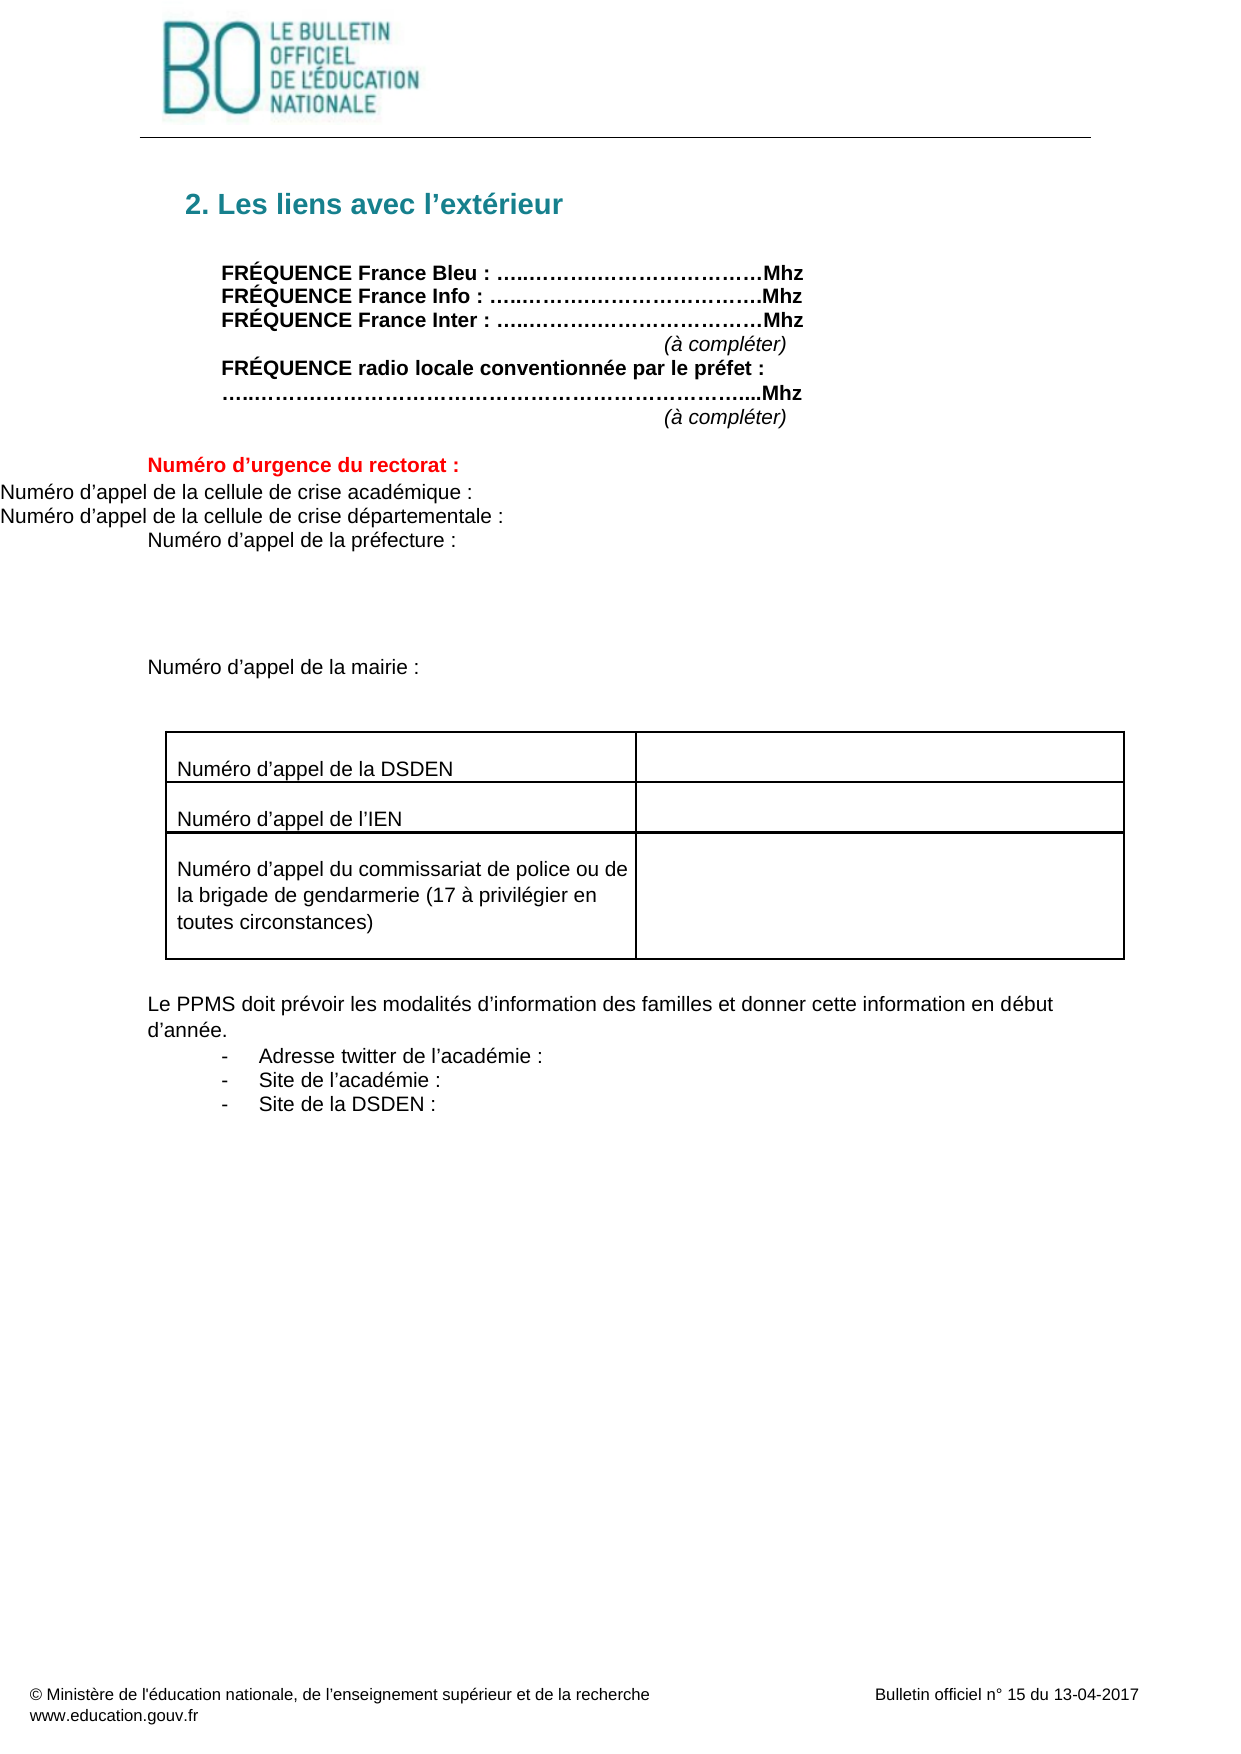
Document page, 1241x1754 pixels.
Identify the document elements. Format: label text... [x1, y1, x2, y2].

text FRÉQUENCE France Info : …..……….…………………….Mhz [221, 285, 1240, 308]
text - Site de l’académie : [221, 1068, 1240, 1093]
text (à compléter) [664, 405, 1240, 429]
text Numéro d’appel de la mairie : [147, 655, 1240, 679]
text Le PPMS doit prévoir les modalités d’information des familles et donner cette information en début [147, 707, 1240, 1016]
text - Site de la DSDEN : [221, 1093, 1240, 1117]
text (à compléter) [664, 333, 1240, 356]
text Numéro d’appel de la cellule de crise académique : [0, 480, 1240, 504]
text Numéro d’appel de la cellule de crise départementale : [0, 504, 1240, 528]
text 2. Les liens avec l’extérieur [185, 153, 1240, 221]
text …..……….……………………………………………………....Mhz [221, 381, 1240, 405]
picture [161, 0, 431, 125]
text Numéro d’urgence du rectorat : [147, 453, 1240, 477]
text FRÉQUENCE France Bleu : …..……….……………………Mhz [221, 261, 1240, 285]
text Numéro d’appel de la préfecture : [147, 528, 1240, 552]
text - Adresse twitter de l’académie : [221, 1044, 1240, 1068]
text FRÉQUENCE radio locale conventionnée par le préfet : [221, 356, 1240, 381]
text FRÉQUENCE France Inter : …..……….……………………Mhz [221, 308, 1240, 333]
text d’année. [147, 1018, 1240, 1043]
